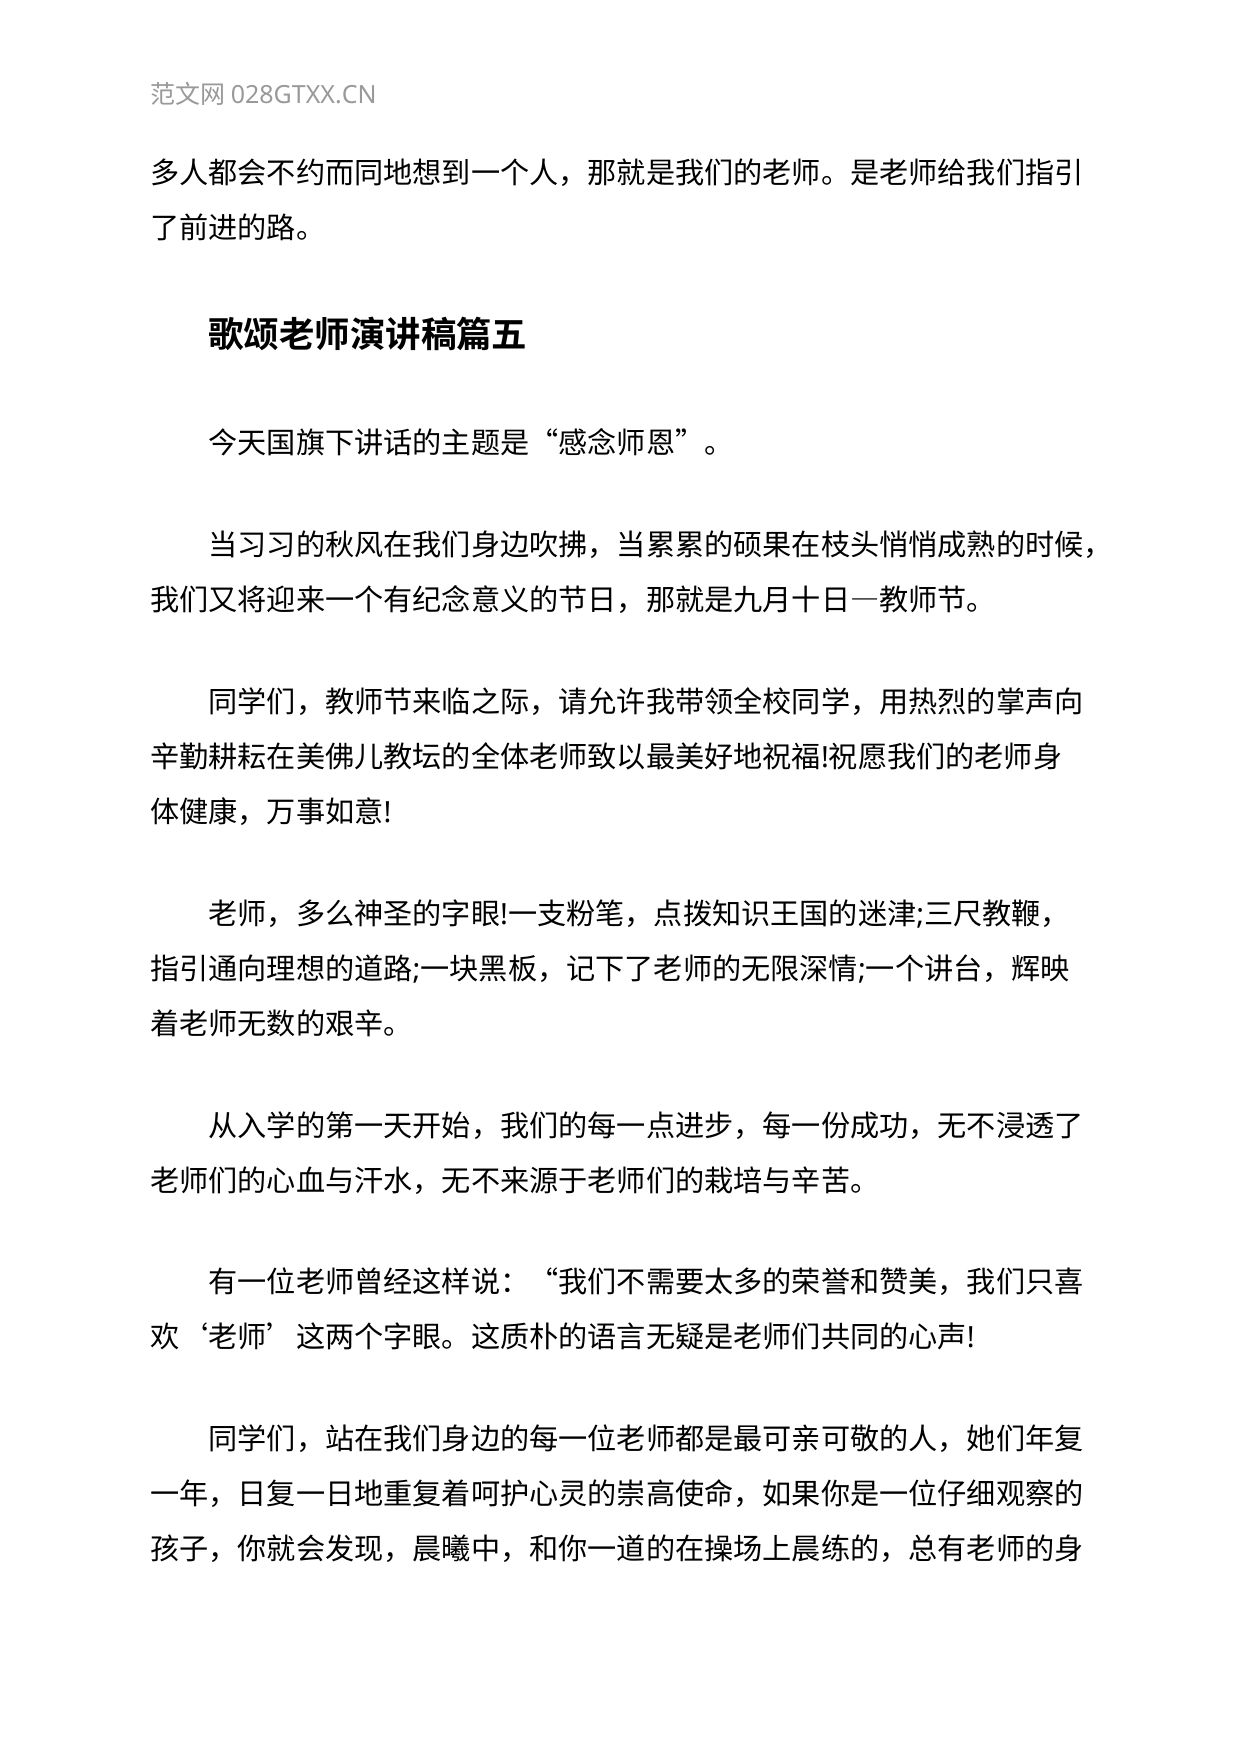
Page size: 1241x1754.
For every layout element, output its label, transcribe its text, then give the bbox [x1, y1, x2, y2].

text 当习习的秋风在我们身边吹拂，当累累的硕果在枝头悄悄成熟的时候，我们又将迎来一个有纪念意义的节日，那就是九月十日—教师节。 [150, 522, 1090, 619]
text 今天国旗下讲话的主题是“感念师恩”。 [150, 420, 1090, 462]
text 有一位老师曾经这样说：“我们不需要太多的荣誉和赞美，我们只喜欢‘老师’这两个字眼。这质朴的语言无疑是老师们共同的心声! [150, 1259, 1090, 1356]
text 同学们，教师节来临之际，请允许我带领全校同学，用热烈的掌声向辛勤耕耘在美佛儿教坛的全体老师致以最美好地祝福!祝愿我们的老师身体健康，万事如意! [150, 678, 1090, 831]
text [150, 150, 1090, 247]
text 歌颂老师演讲稿篇五 [150, 307, 1090, 358]
text 从入学的第一天开始，我们的每一点进步，每一份成功，无不浸透了老师们的心血与汗水，无不来源于老师们的栽培与辛苦。 [150, 1102, 1090, 1199]
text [150, 1416, 1090, 1568]
text 老师，多么神圣的字眼!一支粉笔，点拨知识王国的迷津;三尺教鞭，指引通向理想的道路;一块黑板，记下了老师的无限深情;一个讲台，辉映着老师无数的艰辛。 [150, 890, 1090, 1043]
